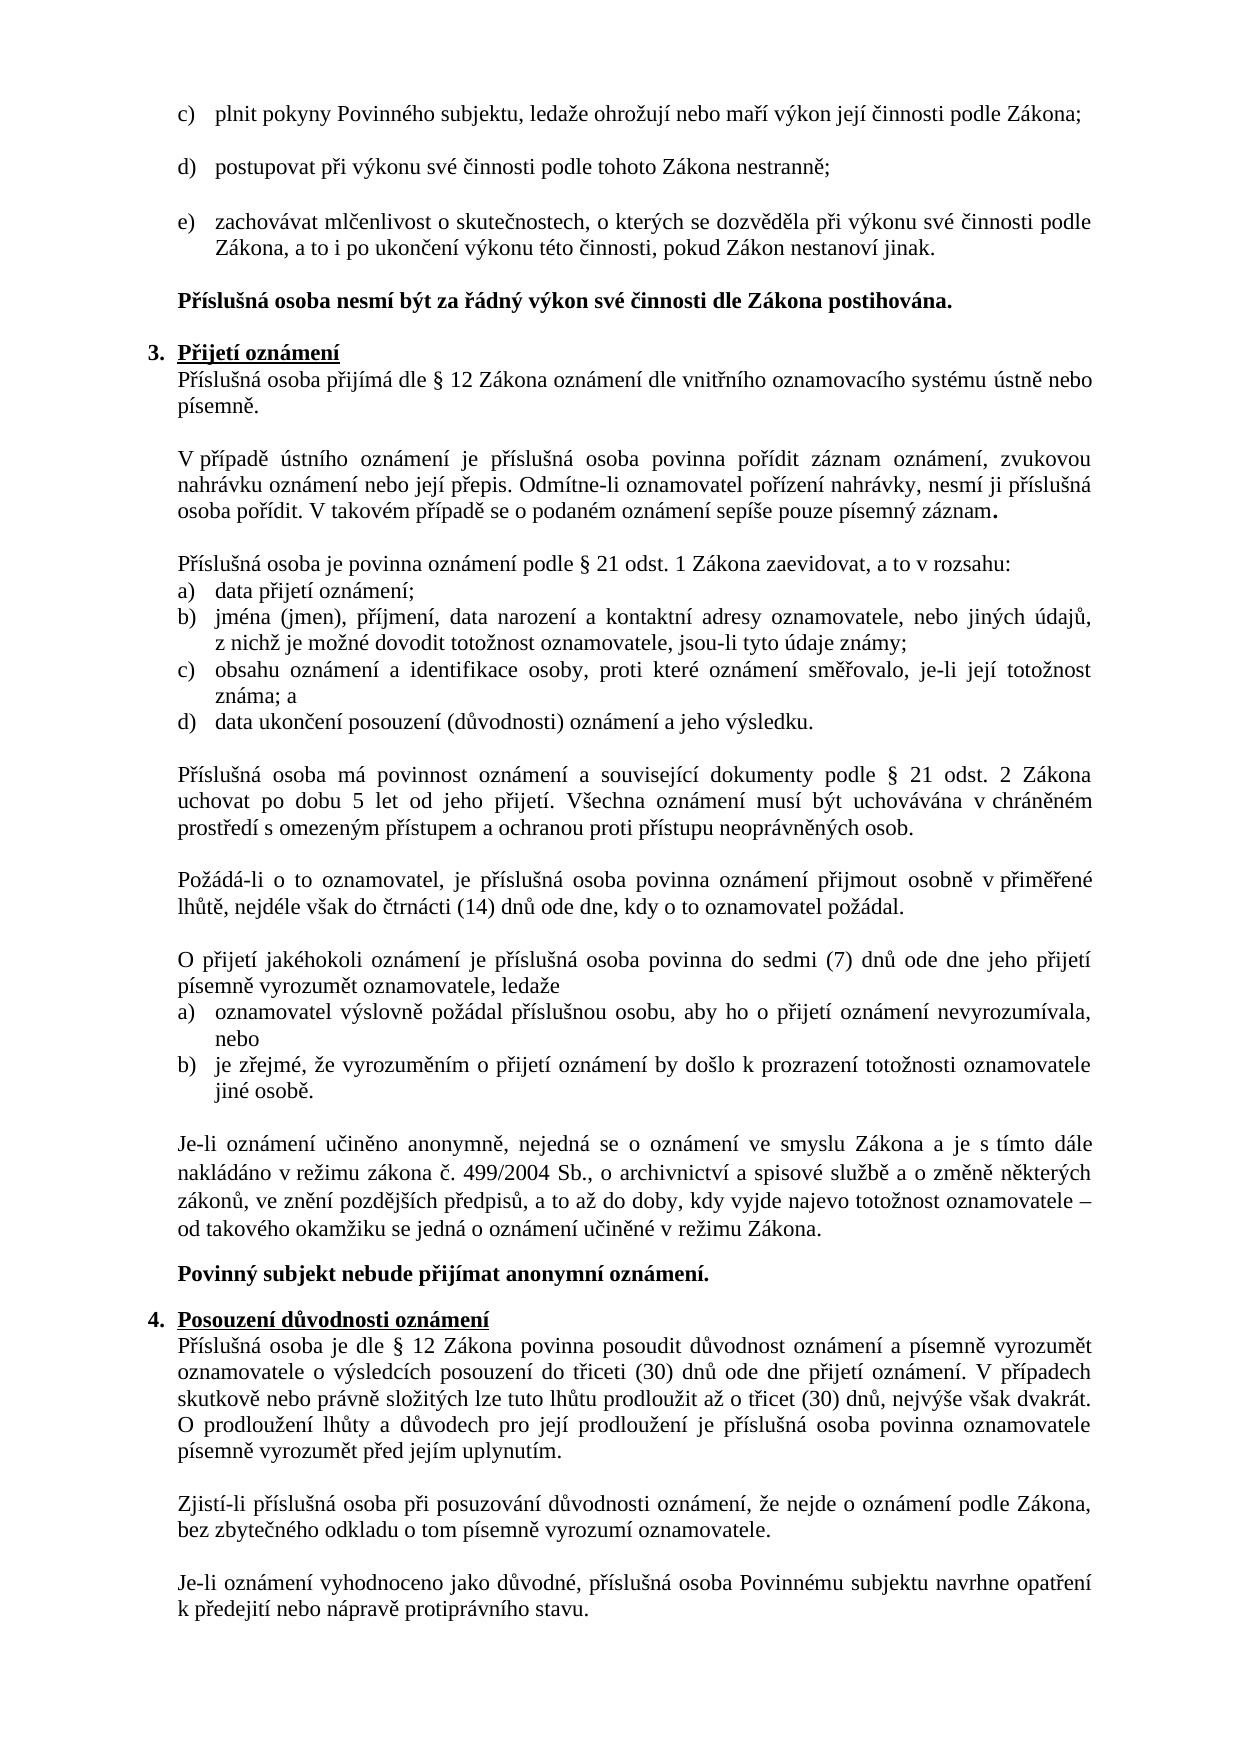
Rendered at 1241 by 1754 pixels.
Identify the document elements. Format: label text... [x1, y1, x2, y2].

list jména (jmen), příjmení, data narození a kontaktní adresy oznamovatele, nebo jiných údajů, z nichž je možné dovodit totožnost oznamovatele, jsou-li tyto údaje známy; [177, 603, 1093, 656]
text Příslušná osoba je povinna oznámení podle § 21 odst. 1 Zákona zaevidovat, a to v rozsahu: [177, 550, 1093, 577]
text Příslušná osoba přijímá dle § 12 Zákona oznámení dle vnitřního oznamovacího systému ústně nebo písemně. [177, 366, 1093, 418]
list obsahu oznámení a identifikace osoby, proti které oznámení směřovalo, je-li její totožnost známa; a [177, 656, 1093, 708]
text Příslušná osoba má povinnost oznámení a související dokumenty podle § 21 odst. 2 Zákona uchovat po dobu 5 let od jeho přijetí. Všechna oznámení musí být uchovávána v chráněném prostředí s omezeným přístupem a ochranou proti přístupu neoprávněných osob. [177, 761, 1093, 840]
list Posouzení důvodnosti oznámení [148, 1306, 1093, 1332]
list data přijetí oznámení; [177, 577, 1093, 603]
text Zjistí-li příslušná osoba při posuzování důvodnosti oznámení, že nejde o oznámení podle Zákona, bez zbytečného odkladu o tom písemně vyrozumí oznamovatele. [177, 1490, 1093, 1543]
text Je-li oznámení učiněno anonymně, nejedná se o oznámení ve smyslu Zákona a je s tímto dále nakládáno v režimu zákona č. 499/2004 Sb., o archivnictví a spisové službě a o změně některých zákonů, ve znění pozdějších předpisů, a to až do doby, kdy vyjde najevo totožnost oznamovatele – od takového okamžiku se jedná o oznámení učiněné v režimu Zákona. [177, 1130, 1093, 1242]
list Přijetí oznámení [148, 339, 1093, 366]
text Povinný subjekt nebude přijímat anonymní oznámení. [177, 1261, 1093, 1287]
text Je-li oznámení vyhodnoceno jako důvodné, příslušná osoba Povinnému subjektu navrhne opatření k předejití nebo nápravě protiprávního stavu. [177, 1569, 1093, 1622]
list je zřejmé, že vyrozuměním o přijetí oznámení by došlo k prozrazení totožnosti oznamovatele jiné osobě. [177, 1051, 1093, 1104]
list oznamovatel výslovně požádal příslušnou osobu, aby ho o přijetí oznámení nevyrozumívala, nebo [177, 998, 1093, 1051]
list data ukončení posouzení (důvodnosti) oznámení a jeho výsledku. [177, 708, 1093, 735]
text V případě ústního oznámení je příslušná osoba povinna pořídit záznam oznámení, zvukovou nahrávku oznámení nebo její přepis. Odmítne-li oznamovatel pořízení nahrávky, nesmí ji příslušná osoba pořídit. V takovém případě se o podaném oznámení sepíše pouze písemný záznam. [177, 445, 1093, 524]
text O přijetí jakéhokoli oznámení je příslušná osoba povinna do sedmi (7) dnů ode dne jeho přijetí písemně vyrozumět oznamovatele, ledaže [177, 946, 1093, 998]
text Příslušná osoba nesmí být za řádný výkon své činnosti dle Zákona postihována. [177, 287, 1093, 313]
text Příslušná osoba je dle § 12 Zákona povinna posoudit důvodnost oznámení a písemně vyrozumět oznamovatele o výsledcích posouzení do třiceti (30) dnů ode dne přijetí oznámení. V případech skutkově nebo právně složitých lze tuto lhůtu prodloužit až o třicet (30) dnů, nejvýše však dvakrát. O prodloužení lhůty a důvodech pro její prodloužení je příslušná osoba povinna oznamovatele písemně vyrozumět před jejím uplynutím. [177, 1332, 1093, 1464]
list plnit pokyny Povinného subjektu, ledaže ohrožují nebo maří výkon její činnosti podle Zákona; [177, 100, 1093, 127]
text Požádá-li o to oznamovatel, je příslušná osoba povinna oznámení přijmout osobně v přiměřené lhůtě, nejdéle však do čtrnácti (14) dnů ode dne, kdy o to oznamovatel požádal. [177, 867, 1093, 919]
list postupovat při výkonu své činnosti podle tohoto Zákona nestranně; [177, 153, 1093, 179]
list zachovávat mlčenlivost o skutečnostech, o kterých se dozvěděla při výkonu své činnosti podle Zákona, a to i po ukončení výkonu této činnosti, pokud Zákon nestanoví jinak. [177, 208, 1093, 260]
